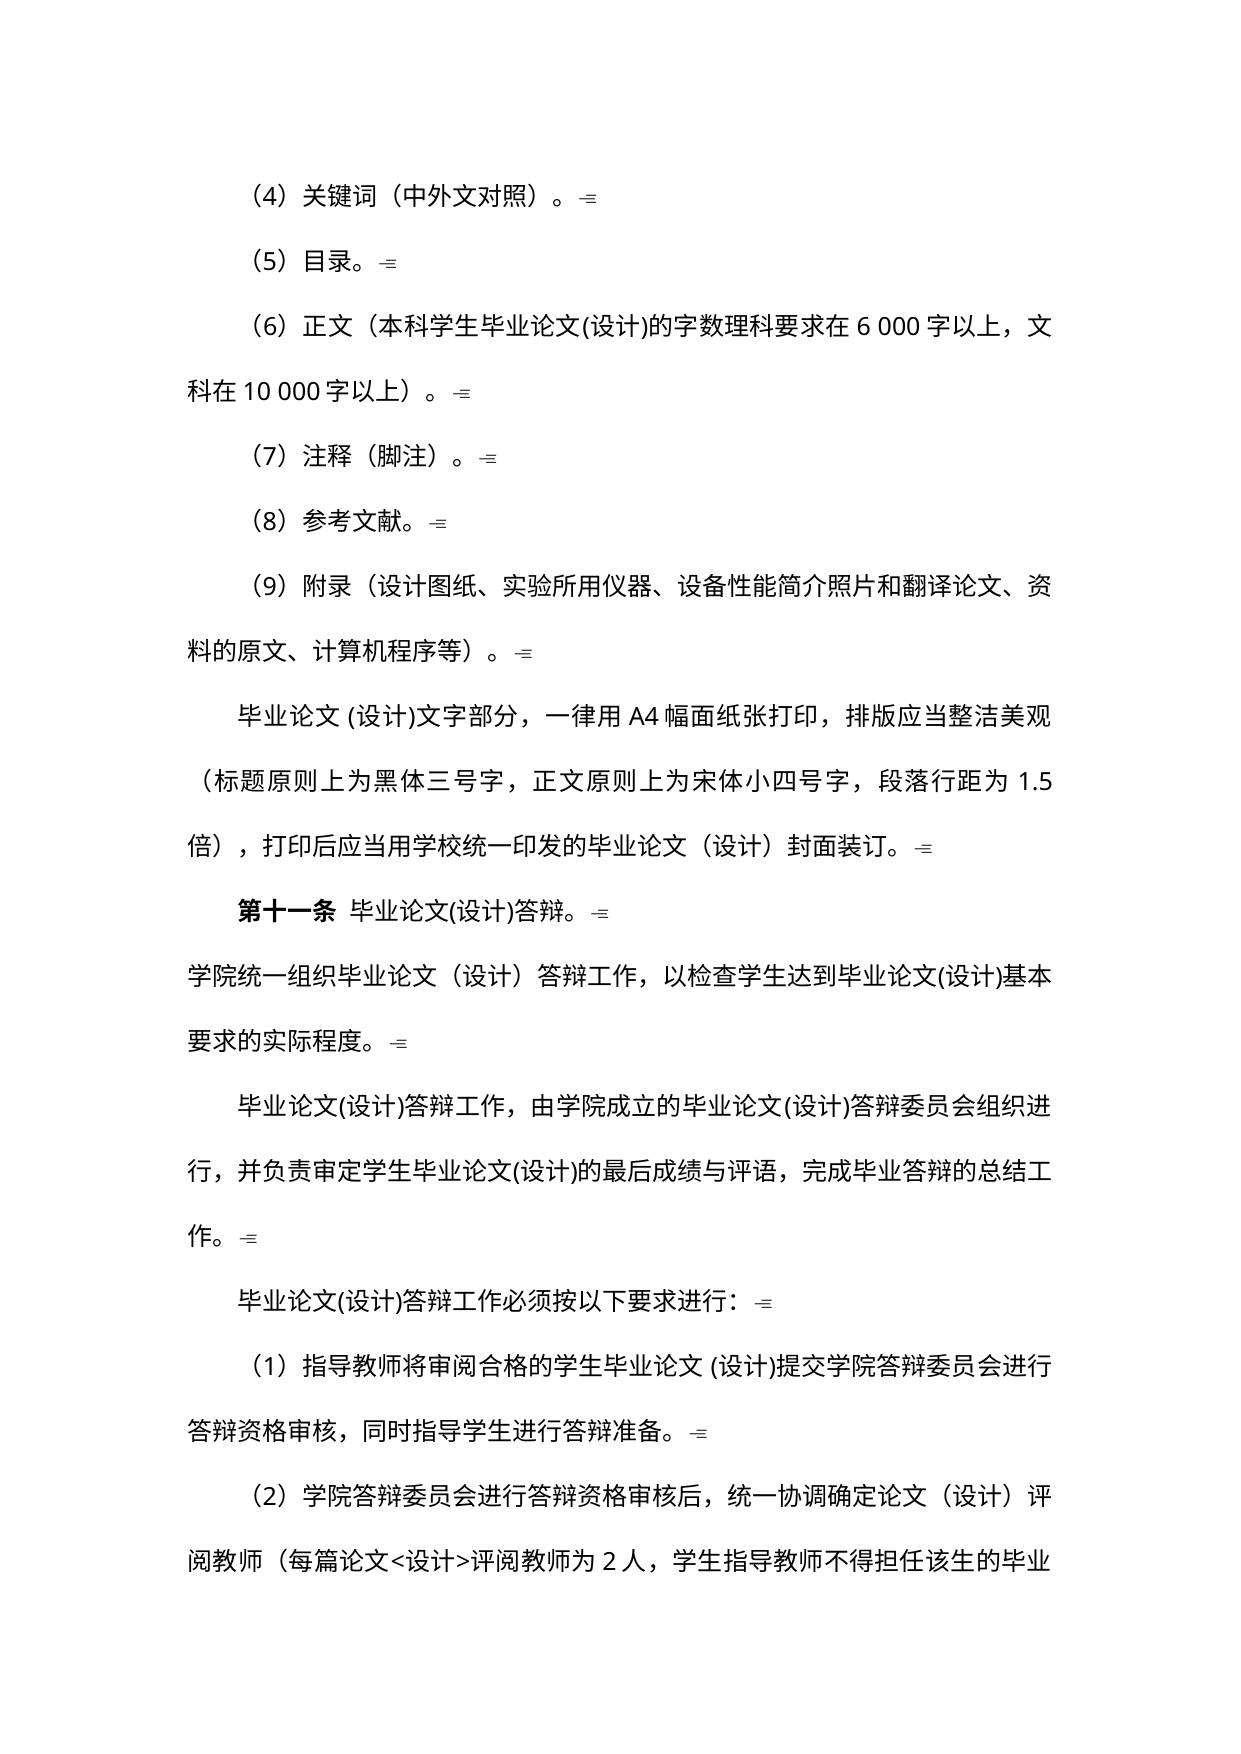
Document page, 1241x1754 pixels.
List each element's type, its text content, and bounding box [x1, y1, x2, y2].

text 学院统一组织毕业论文（设计）答辩工作，以检查学生达到毕业论文(设计)基本要求的实际程度。 [187, 942, 1053, 1072]
text 第十一条 毕业论文(设计)答辩。 [187, 877, 1053, 942]
text 毕业论文(设计)答辩工作必须按以下要求进行： [187, 1267, 1053, 1332]
text （4）关键词（中外文对照）。 [187, 162, 1053, 227]
text （6）正文（本科学生毕业论文(设计)的字数理科要求在6 000字以上，文科在10 000字以上）。 [187, 292, 1053, 422]
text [187, 1462, 1053, 1592]
text 毕业论文(设计)答辩工作，由学院成立的毕业论文(设计)答辩委员会组织进行，并负责审定学生毕业论文(设计)的最后成绩与评语，完成毕业答辩的总结工作。 [187, 1072, 1053, 1267]
text 毕业论文 (设计)文字部分，一律用A4幅面纸张打印，排版应当整洁美观（标题原则上为黑体三号字，正文原则上为宋体小四号字，段落行距为1.5倍），打印后应当用学校统一印发的毕业论文（设计）封面装订。 [187, 682, 1053, 877]
text （5）目录。 [187, 227, 1053, 292]
text （9）附录（设计图纸、实验所用仪器、设备性能简介照片和翻译论文、资料的原文、计算机程序等）。 [187, 552, 1053, 682]
text （1）指导教师将审阅合格的学生毕业论文 (设计)提交学院答辩委员会进行答辩资格审核，同时指导学生进行答辩准备。 [187, 1332, 1053, 1462]
text （8）参考文献。 [187, 487, 1053, 552]
text （7）注释（脚注）。 [187, 422, 1053, 487]
